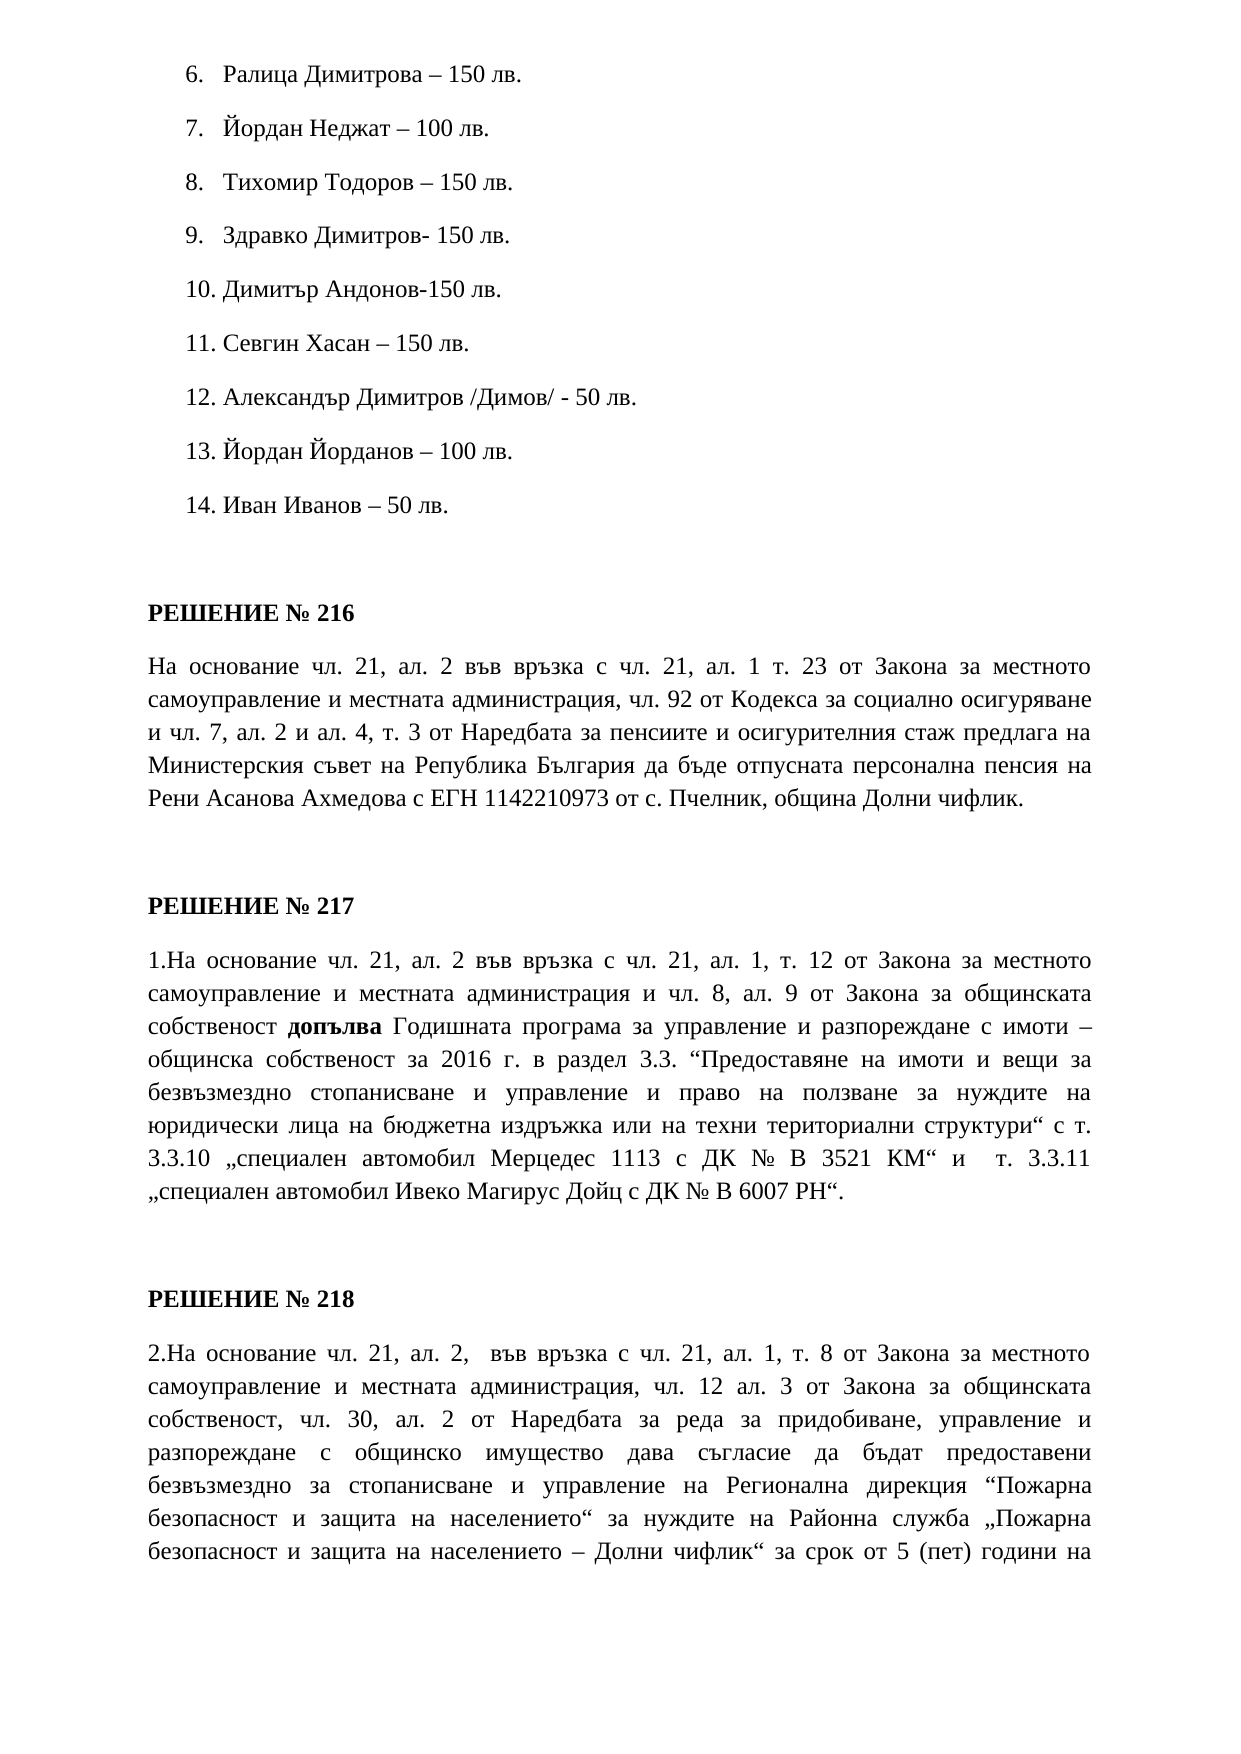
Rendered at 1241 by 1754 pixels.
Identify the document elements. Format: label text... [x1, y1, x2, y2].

list Севгин Хасан – 150 лв. [185, 328, 1093, 357]
list Здравко Димитров- 150 лв. [185, 221, 1093, 249]
list Александър Димитров /Димов/ - 50 лв. [185, 382, 1093, 411]
list Йордан Йорданов – 100 лв. [185, 436, 1093, 465]
list Ралица Димитрова – 150 лв. [185, 59, 1093, 88]
text РЕШЕНИЕ № 218 [148, 1284, 1093, 1313]
list Димитър Андонов-150 лв. [185, 274, 1093, 303]
list Йордан Неджат – 100 лв. [185, 113, 1093, 142]
list Тихомир Тодоров – 150 лв. [185, 167, 1093, 196]
text 1.На основание чл. 21, ал. 2 във връзка с чл. 21, ал. 1, т. 12 от Закона за местното самоуправление и местната администрация и чл. 8, ал. 9 от Закона за общинската собственост допълва Годишната програма за управление и разпореждане с имоти – общинска собственост за 2016 г. в раздел 3.3. “Предоставяне на имоти и вещи за безвъзмездно стопанисване и управление и право на ползване за нуждите на юридически лица на бюджетна издръжка или на техни териториални структури“ с т. 3.3.10 „специален автомобил Мерцедес 1113 с ДК № В 3521 КМ“ и т. 3.3.11 „специален автомобил Ивеко Магирус Дойц с ДК № В 6007 РН“. [148, 945, 1093, 1205]
text РЕШЕНИЕ № 216 [148, 598, 1093, 626]
text РЕШЕНИЕ № 217 [148, 891, 1093, 920]
list Иван Иванов – 50 лв. [185, 490, 1093, 519]
text На основание чл. 21, ал. 2 във връзка с чл. 21, ал. 1 т. 23 от Закона за местното самоуправление и местната администрация, чл. 92 от Кодекса за социално осигуряване и чл. 7, ал. 2 и ал. 4, т. 3 от Наредбата за пенсиите и осигурителния стаж предлага на Министерския съвет на Република България да бъде отпусната персонална пенсия на Рени Асанова Ахмедова с ЕГН 1142210973 от с. Пчелник, община Долни чифлик. [148, 651, 1093, 812]
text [148, 1338, 1093, 1565]
